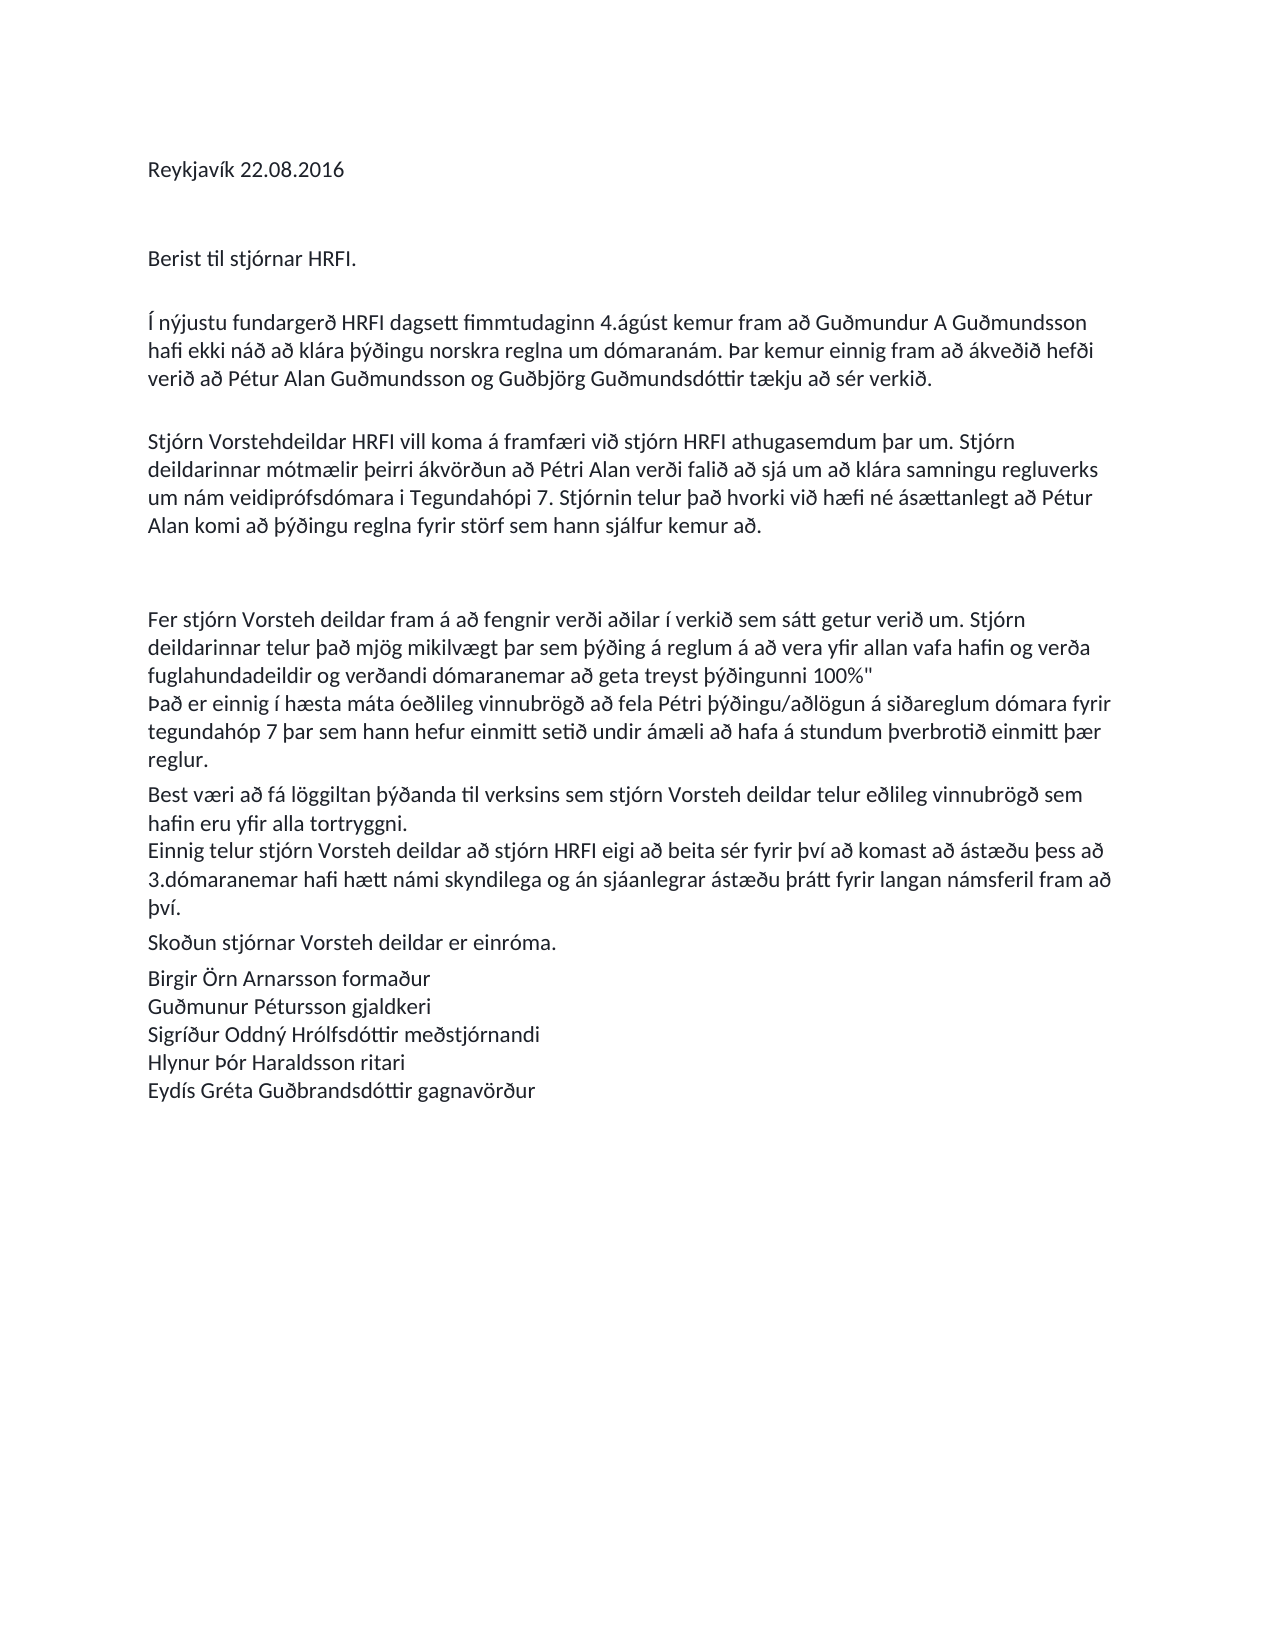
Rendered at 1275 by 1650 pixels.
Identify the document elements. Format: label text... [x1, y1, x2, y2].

text Fer stjórn Vorsteh deildar fram á að fengnir verði aðilar í verkið sem sátt getur verið um. Stjórn deildarinnar telur það mjög mikilvægt þar sem þýðing á reglum á að vera yfir allan vafa hafin og verða fuglahundadeildir og verðandi dómaranemar að geta treyst þýðingunni 100%" Það er einnig í hæsta máta óeðlileg vinnubrögð að fela Pétri þýðingu/aðlögun á siðareglum dómara fyrir tegundahóp 7 þar sem hann hefur einmitt setið undir ámæli að hafa á stundum þverbrotið einmitt þær reglur. [148, 605, 1127, 773]
text Best væri að fá löggiltan þýðanda til verksins sem stjórn Vorsteh deildar telur eðlileg vinnubrögð sem hafin eru yfir alla tortryggni. Einnig telur stjórn Vorsteh deildar að stjórn HRFI eigi að beita sér fyrir því að komast að ástæðu þess að 3.dómaranemar hafi hætt námi skyndilega og án sjáanlegrar ástæðu þrátt fyrir langan námsferil fram að því. [148, 781, 1127, 921]
text Í nýjustu fundargerð HRFI dagsett fimmtudaginn 4.ágúst kemur fram að Guðmundur A Guðmundsson hafi ekki náð að klára þýðingu norskra reglna um dómaranám. Þar kemur einnig fram að ákveðið hefði verið að Pétur Alan Guðmundsson og Guðbjörg Guðmundsdóttir tækju að sér verkið. [148, 280, 1127, 392]
text Stjórn Vorstehdeildar HRFI vill koma á framfæri við stjórn HRFI athugasemdum þar um. Stjórn deildarinnar mótmælir þeirri ákvörðun að Pétri Alan verði falið að sjá um að klára samningu regluverks um nám veidiprófsdómara i Tegundahópi 7. Stjórnin telur það hvorki við hæfi né ásættanlegt að Pétur Alan komi að þýðingu reglna fyrir störf sem hann sjálfur kemur að. [148, 399, 1127, 539]
text Reykjavík 22.08.2016 [148, 155, 1127, 183]
text Berist til stjórnar HRFI. [148, 244, 1127, 272]
text Skoðun stjórnar Vorsteh deildar er einróma. [148, 928, 1127, 956]
text Birgir Örn Arnarsson formaður Guðmunur Pétursson gjaldkeri Sigríður Oddný Hrólfsdóttir meðstjórnandi Hlynur Þór Haraldsson ritari Eydís Gréta Guðbrandsdóttir gagnavörður [148, 964, 1127, 1104]
